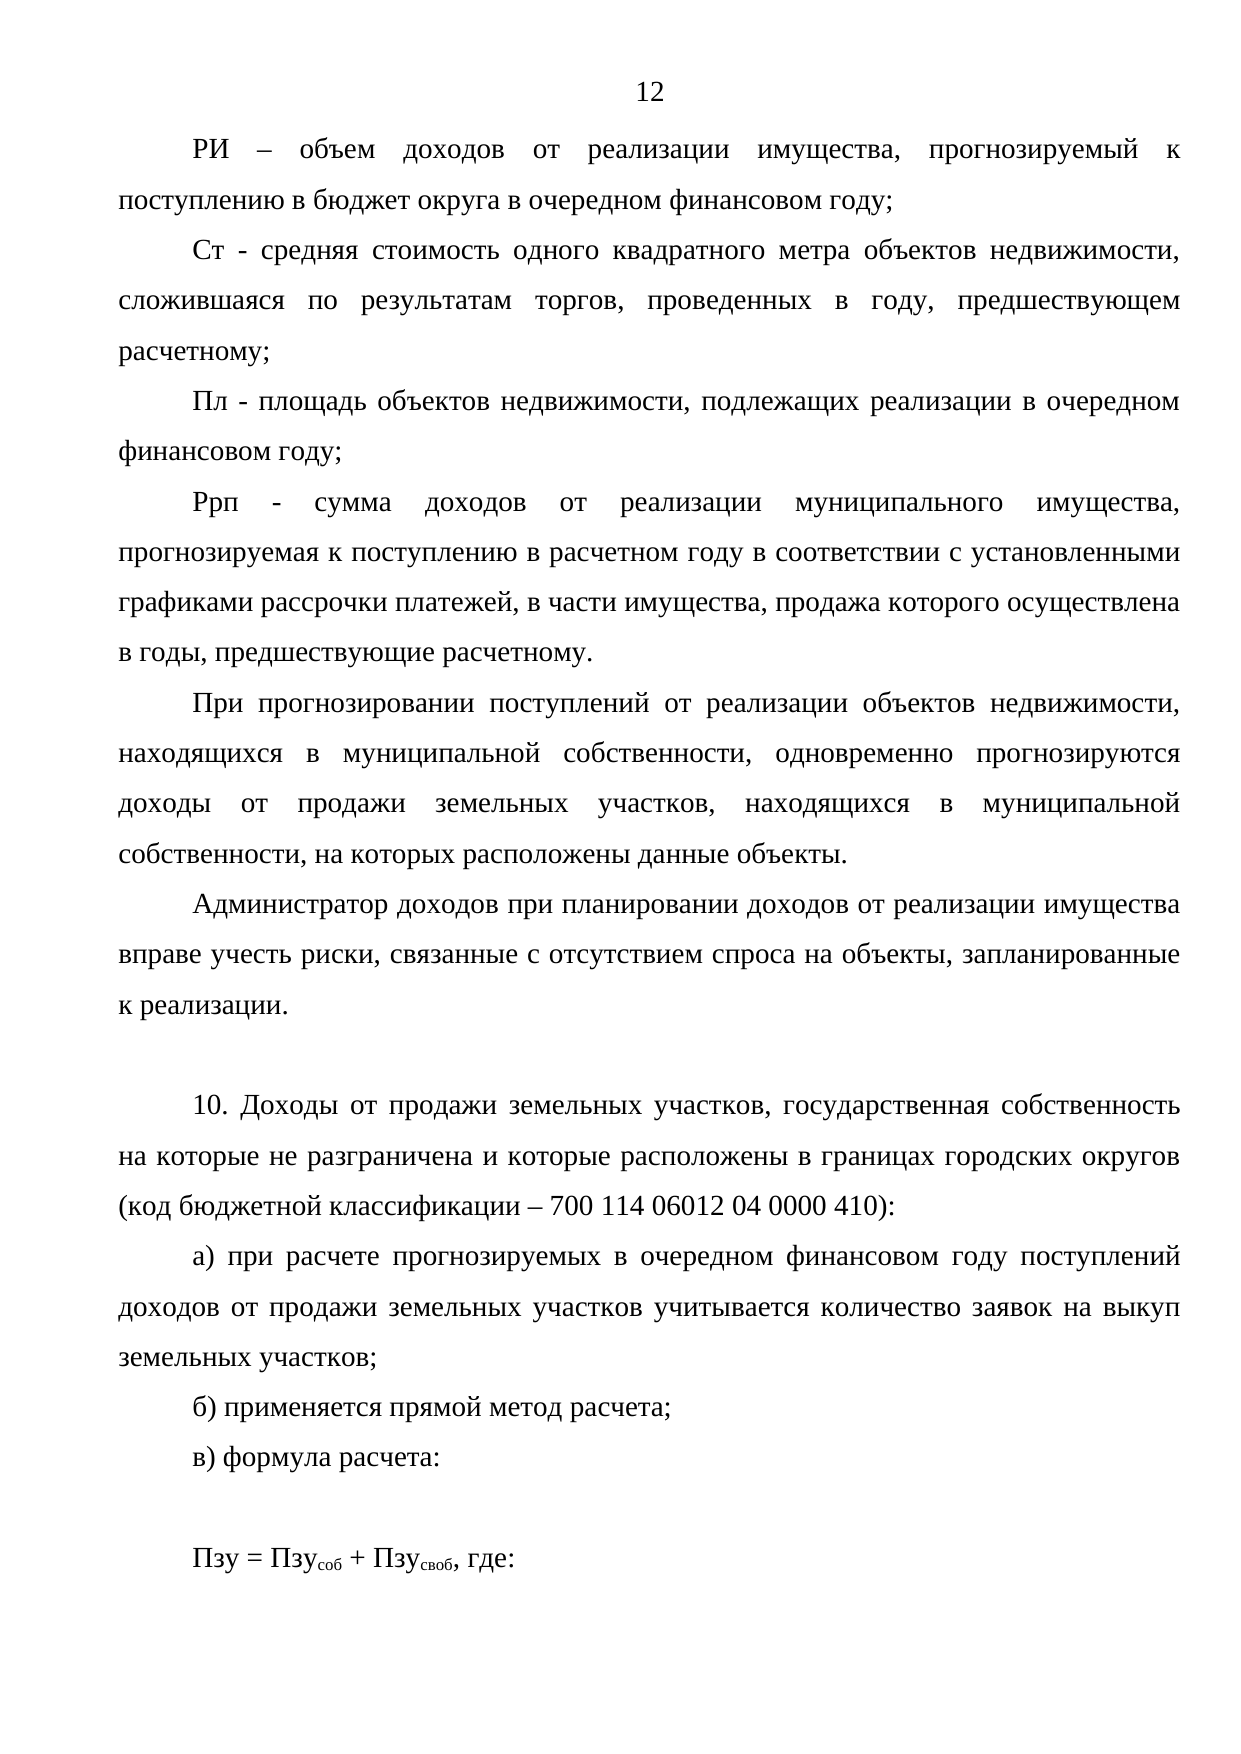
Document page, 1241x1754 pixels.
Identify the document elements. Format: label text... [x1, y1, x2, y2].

text б) применяется прямой метод расчета; [118, 1389, 1181, 1423]
text 10. Доходы от продажи земельных участков, государственная собственность на которые не разграничена и которые расположены в границах городских округов (код бюджетной классификации – 700 114 06012 04 0000 410): [118, 1087, 1181, 1222]
text Администратор доходов при планировании доходов от реализации имущества вправе учесть риски, связанные с отсутствием спроса на объекты, запланированные к реализации. [118, 886, 1181, 1020]
text в) формула расчета: [118, 1439, 1181, 1473]
text РИ – объем доходов от реализации имущества, прогнозируемый к поступлению в бюджет округа в очередном финансовом году; [118, 131, 1181, 215]
text Пл - площадь объектов недвижимости, подлежащих реализации в очередном финансовом году; [118, 383, 1181, 467]
text Ст - средняя стоимость одного квадратного метра объектов недвижимости, сложившаяся по результатам торгов, проведенных в году, предшествующем расчетному; [118, 232, 1181, 366]
text При прогнозировании поступлений от реализации объектов недвижимости, находящихся в муниципальной собственности, одновременно прогнозируются доходы от продажи земельных участков, находящихся в муниципальной собственности, на которых расположены данные объекты. [118, 685, 1181, 869]
text Пзу = Пзусоб + Пзусвоб, где: [118, 1540, 1181, 1574]
text Ррп - сумма доходов от реализации муниципального имущества, прогнозируемая к поступлению в расчетном году в соответствии с установленными графиками рассрочки платежей, в части имущества, продажа которого осуществлена в годы, предшествующие расчетному. [118, 484, 1181, 668]
text а) при расчете прогнозируемых в очередном финансовом году поступлений доходов от продажи земельных участков учитывается количество заявок на выкуп земельных участков; [118, 1238, 1181, 1372]
